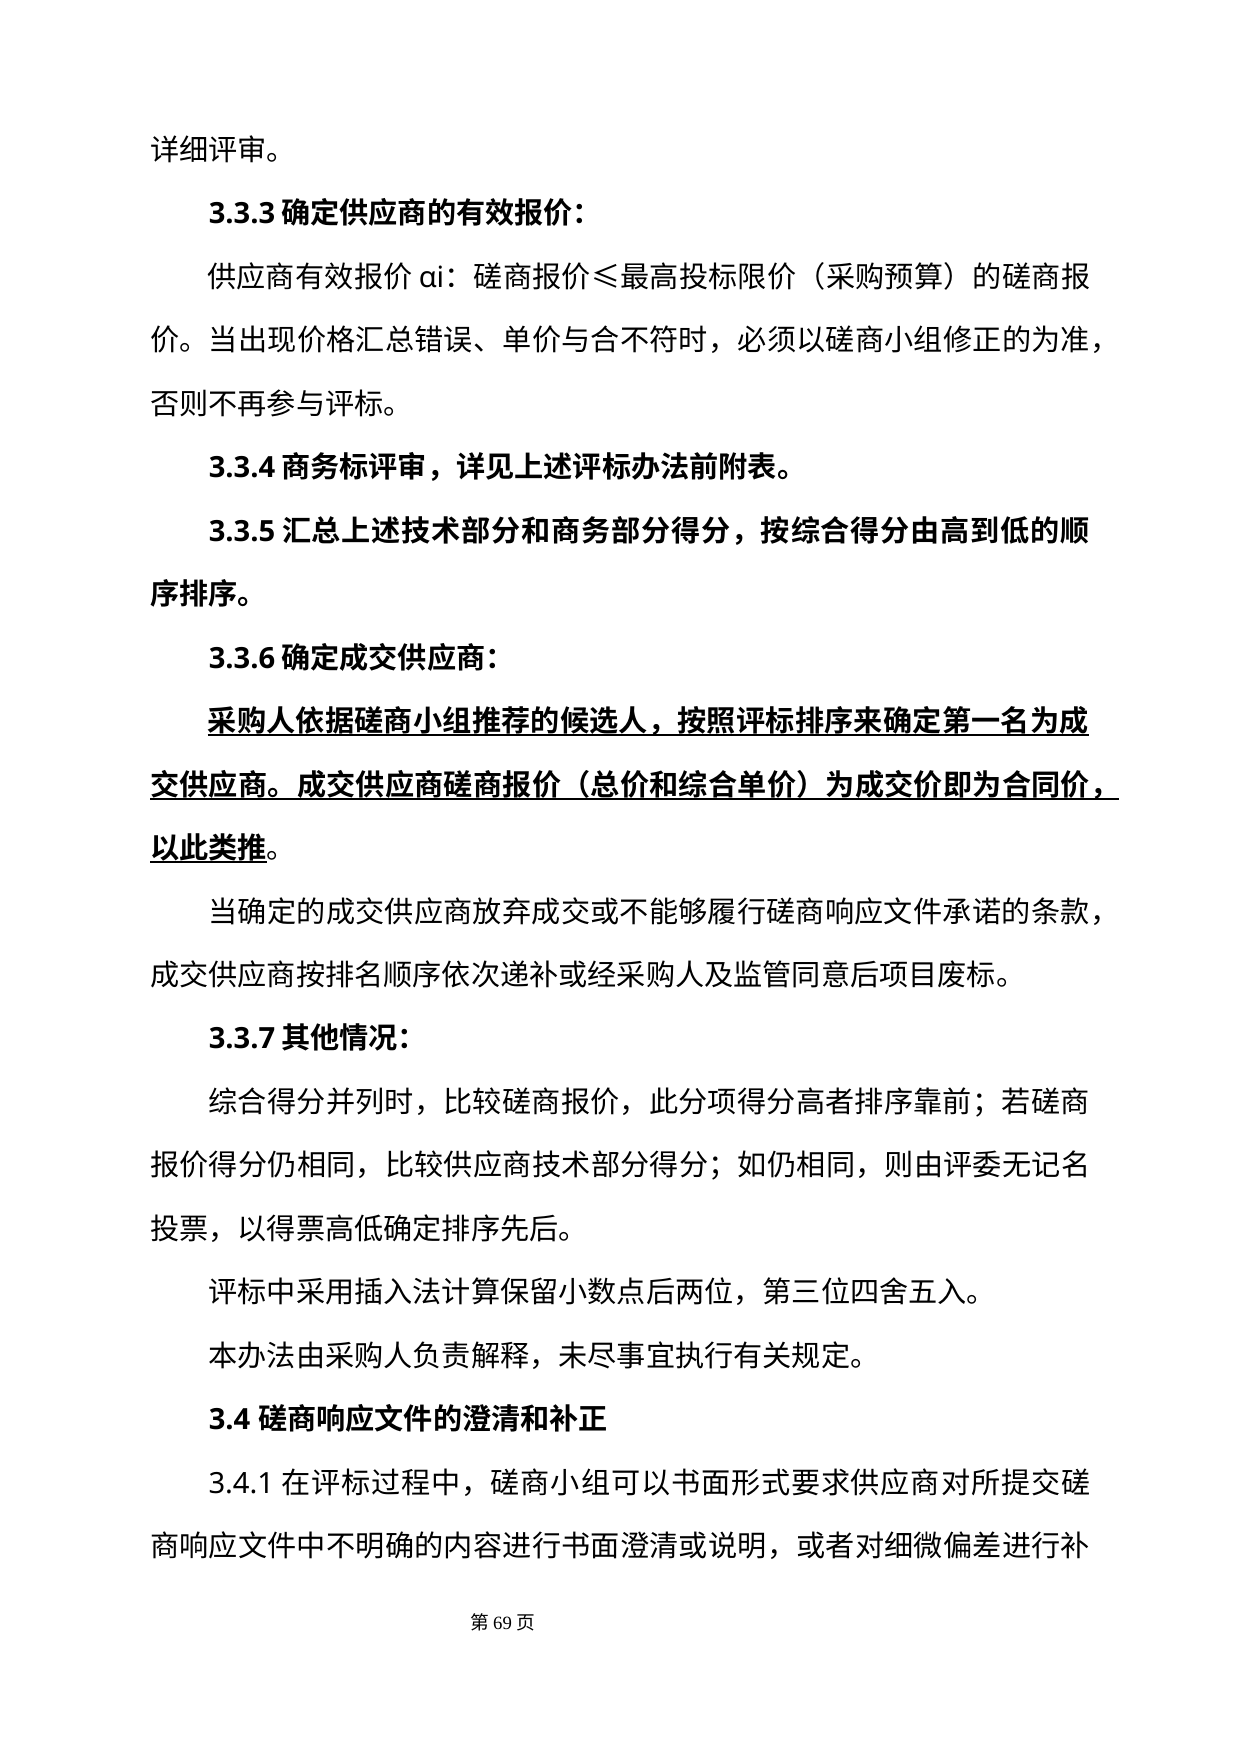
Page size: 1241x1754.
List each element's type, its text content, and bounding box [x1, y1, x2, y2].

text 当确定的成交供应商放弃成交或不能够履行磋商响应文件承诺的条款，成交供应商按排名顺序依次递补或经采购人及监管同意后项目废标。 [150, 888, 1090, 994]
text 采购人依据磋商小组推荐的候选人，按照评标排序来确定第一名为成交供应商。成交供应商磋商报价（总价和综合单价）为成交价即为合同价，以此类推。 [150, 698, 1090, 798]
text 3.3.6确定成交供应商： [150, 634, 1090, 677]
text 3.3.3确定供应商的有效报价： [150, 190, 1090, 232]
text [150, 1459, 1090, 1565]
text 3.3.5汇总上述技术部分和商务部分得分，按综合得分由高到低的顺序排序。 [150, 507, 1090, 613]
text 评标中采用插入法计算保留小数点后两位，第三位四舍五入。 [150, 1269, 1090, 1311]
text 采购人依据磋商小组推荐的候选人，按照评标排序来确定第一名为成交供应商。成交供应商磋商报价（总价和综合单价）为成交价即为合同价，以此类推。 [150, 800, 1090, 867]
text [150, 126, 1090, 169]
text 供应商有效报价αi：磋商报价≤最高投标限价（采购预算）的磋商报价。当出现价格汇总错误、单价与合不符时，必须以磋商小组修正的为准，否则不再参与评标。 [150, 253, 1090, 423]
subtitle 3.4 磋商响应文件的澄清和补正 [150, 1396, 1090, 1438]
text 3.3.7其他情况： [150, 1015, 1090, 1057]
text 3.3.4商务标评审，详见上述评标办法前附表。 [150, 444, 1090, 486]
text 综合得分并列时，比较磋商报价，此分项得分高者排序靠前；若磋商报价得分仍相同，比较供应商技术部分得分；如仍相同，则由评委无记名投票，以得票高低确定排序先后。 [150, 1078, 1090, 1248]
text 本办法由采购人负责解释，未尽事宜执行有关规定。 [150, 1332, 1090, 1374]
